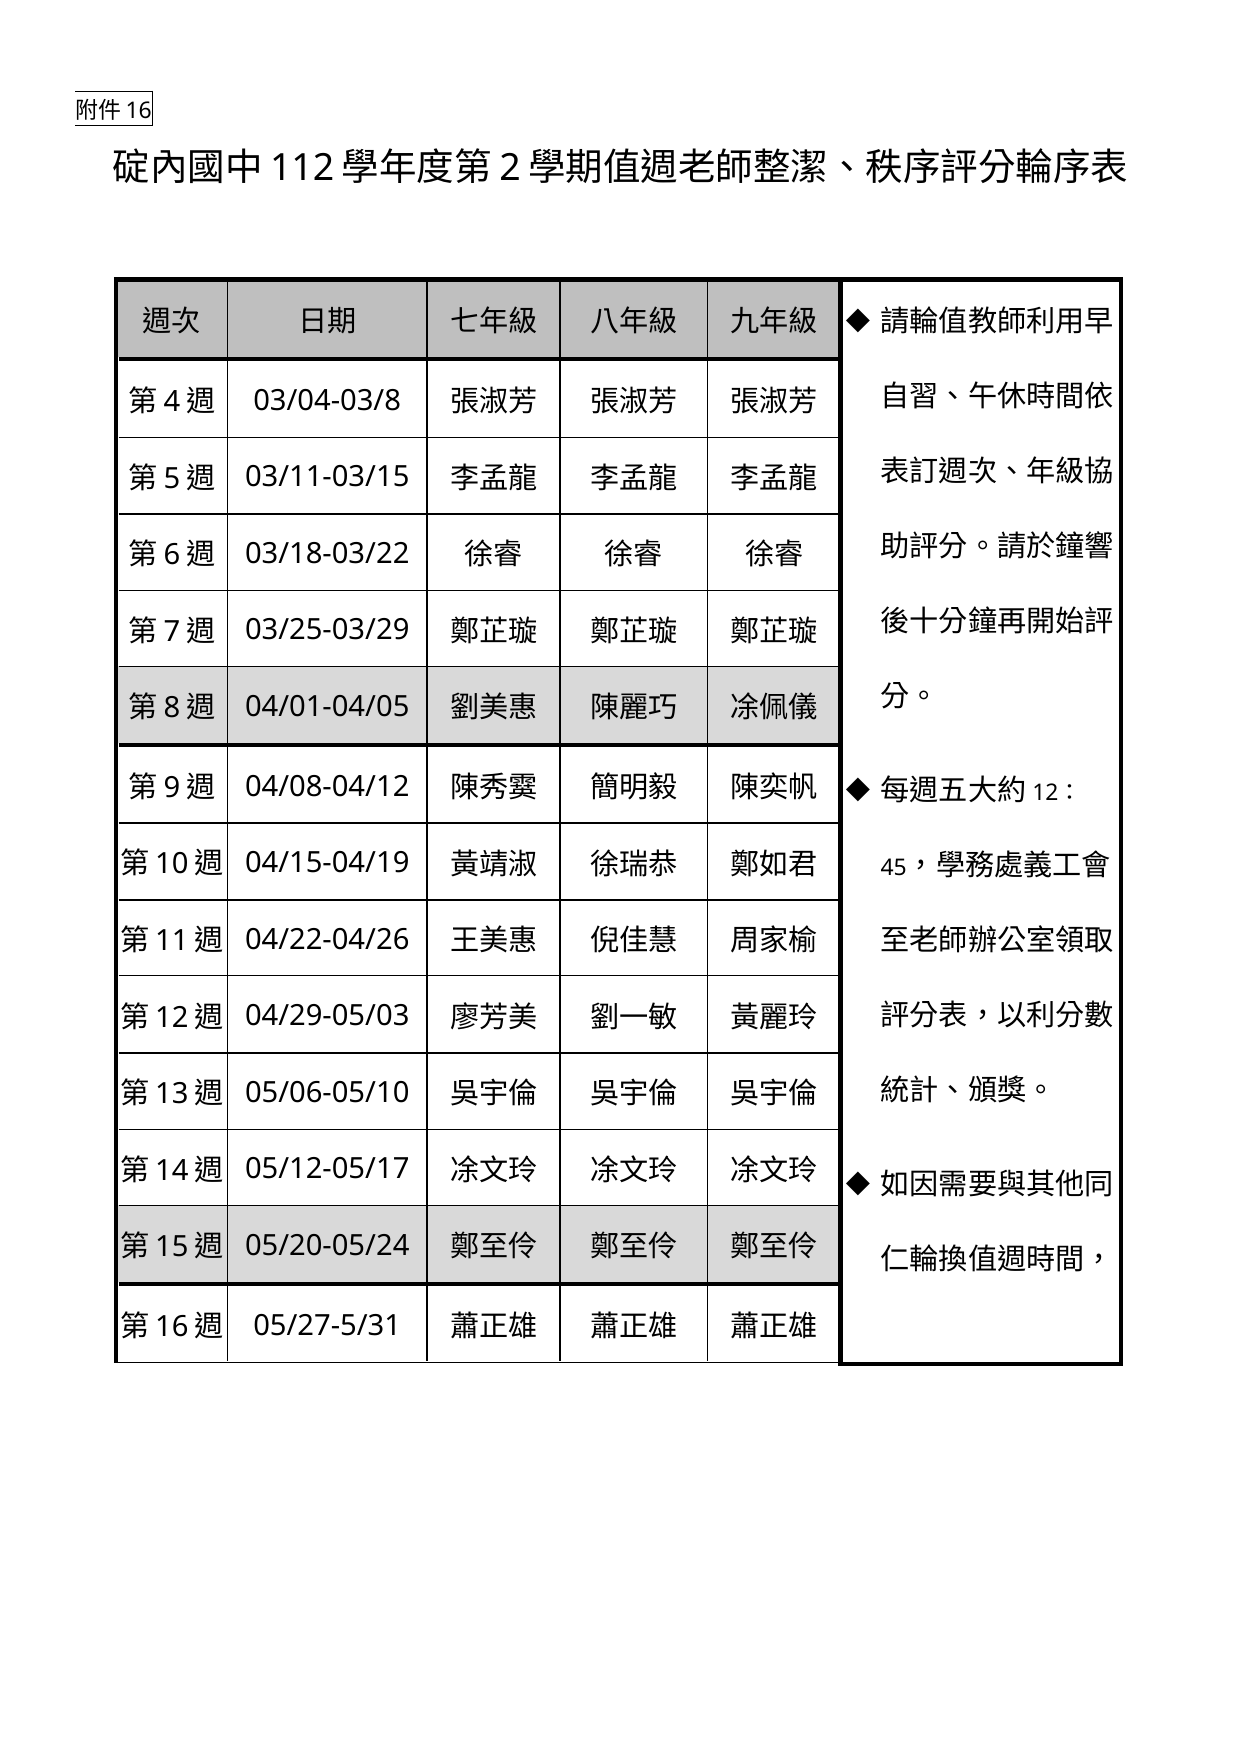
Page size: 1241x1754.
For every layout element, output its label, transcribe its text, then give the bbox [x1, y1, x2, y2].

table_cell 凃文玲 [708, 1130, 838, 1205]
table_cell 凃文玲 [561, 1130, 707, 1205]
text 附件16 [75, 89, 1165, 127]
table_cell 蕭正雄 [428, 1286, 559, 1361]
table_cell 第6週 [118, 514, 227, 589]
table_cell 05/06-05/10 [228, 1054, 426, 1128]
text 碇內國中112學年度第2學期值週老師整潔、秩序評分輪序表 [75, 127, 1165, 202]
table_header 請輪值教師利用早自習、午休時間依表訂週次、年級協助評分。請於鐘響後十分鐘再開始評分。 每週五大約12：45，學務處義工會至老師辦公室領取評分表，以利分數統計、頒獎。 如因需要與其他同仁輪換值週時間，請於更換後通知學務處。 謝謝全體教師辛苦協助擔任評分工作！ [843, 282, 1119, 1361]
table_header 週次 [118, 282, 227, 357]
table_cell 徐瑞恭 [561, 824, 707, 899]
table_cell 吳宇倫 [428, 1054, 559, 1128]
table_cell 第4週 [118, 358, 227, 436]
table_header 日期 [228, 282, 426, 357]
table_cell 04/22-04/26 [228, 901, 426, 975]
table_header 九年級 [708, 282, 838, 357]
table_cell 陳奕帆 [708, 747, 838, 822]
table_cell 張淑芳 [561, 361, 707, 436]
table_cell 徐睿 [708, 515, 838, 589]
table_cell 鄭芷璇 [428, 591, 559, 666]
table_cell 03/04-03/8 [228, 361, 426, 436]
table_cell 黃麗玲 [708, 976, 838, 1052]
table_cell 第16週 [118, 1283, 227, 1361]
table_cell 黃靖淑 [428, 824, 559, 899]
table_cell 03/25-03/29 [228, 591, 426, 666]
table_cell 劉美惠 [428, 667, 559, 743]
table_cell 王美惠 [428, 901, 559, 975]
table_cell 鄭至伶 [561, 1206, 707, 1282]
table_cell 第12週 [118, 976, 227, 1052]
table_cell 李孟龍 [561, 438, 707, 513]
table_cell 張淑芳 [428, 361, 559, 436]
table_cell 第7週 [118, 591, 227, 666]
table_cell 廖芳美 [428, 976, 559, 1052]
table_header 七年級 [428, 282, 559, 357]
table_cell 鄭如君 [708, 824, 838, 899]
table_cell 第10週 [118, 823, 227, 899]
table_cell 03/11-03/15 [228, 438, 426, 513]
table_cell 03/18-03/22 [228, 515, 426, 589]
table_cell 第5週 [118, 438, 227, 513]
table_cell 04/29-05/03 [228, 976, 426, 1052]
table_cell 張淑芳 [708, 361, 838, 436]
table_cell 徐睿 [561, 515, 707, 589]
table_cell 05/27-5/31 [228, 1286, 426, 1361]
table_cell 05/12-05/17 [228, 1130, 426, 1205]
table_cell 第11週 [118, 900, 227, 975]
table_cell 劉一敏 [561, 976, 707, 1052]
table_cell 周家榆 [708, 901, 838, 975]
table_cell 04/01-04/05 [228, 667, 426, 743]
table_cell 倪佳慧 [561, 901, 707, 975]
table_cell 凃文玲 [428, 1130, 559, 1205]
table_cell 李孟龍 [708, 438, 838, 513]
table_cell 吳宇倫 [708, 1054, 838, 1128]
table_cell 陳秀霙 [428, 747, 559, 822]
table_cell 陳麗巧 [561, 667, 707, 743]
table_cell 04/08-04/12 [228, 747, 426, 822]
table_cell 第9週 [118, 744, 227, 822]
table_cell 凃佩儀 [708, 667, 838, 743]
table_cell 第13週 [118, 1053, 227, 1128]
table_cell 鄭至伶 [428, 1206, 559, 1282]
table_cell 蕭正雄 [708, 1286, 838, 1361]
table_cell 簡明毅 [561, 747, 707, 822]
table_cell 鄭芷璇 [561, 591, 707, 666]
table_cell 李孟龍 [428, 438, 559, 513]
table_cell 05/20-05/24 [228, 1206, 426, 1282]
table_cell 04/15-04/19 [228, 824, 426, 899]
table_cell 第15週 [118, 1206, 227, 1282]
table_cell 鄭至伶 [708, 1206, 838, 1282]
table_cell 第14週 [118, 1130, 227, 1205]
table_cell 第8週 [118, 667, 227, 743]
table_cell 吳宇倫 [561, 1054, 707, 1128]
table_cell 鄭芷璇 [708, 591, 838, 666]
table_cell 徐睿 [428, 515, 559, 589]
table_header 八年級 [561, 282, 707, 357]
table_cell 蕭正雄 [561, 1286, 707, 1361]
